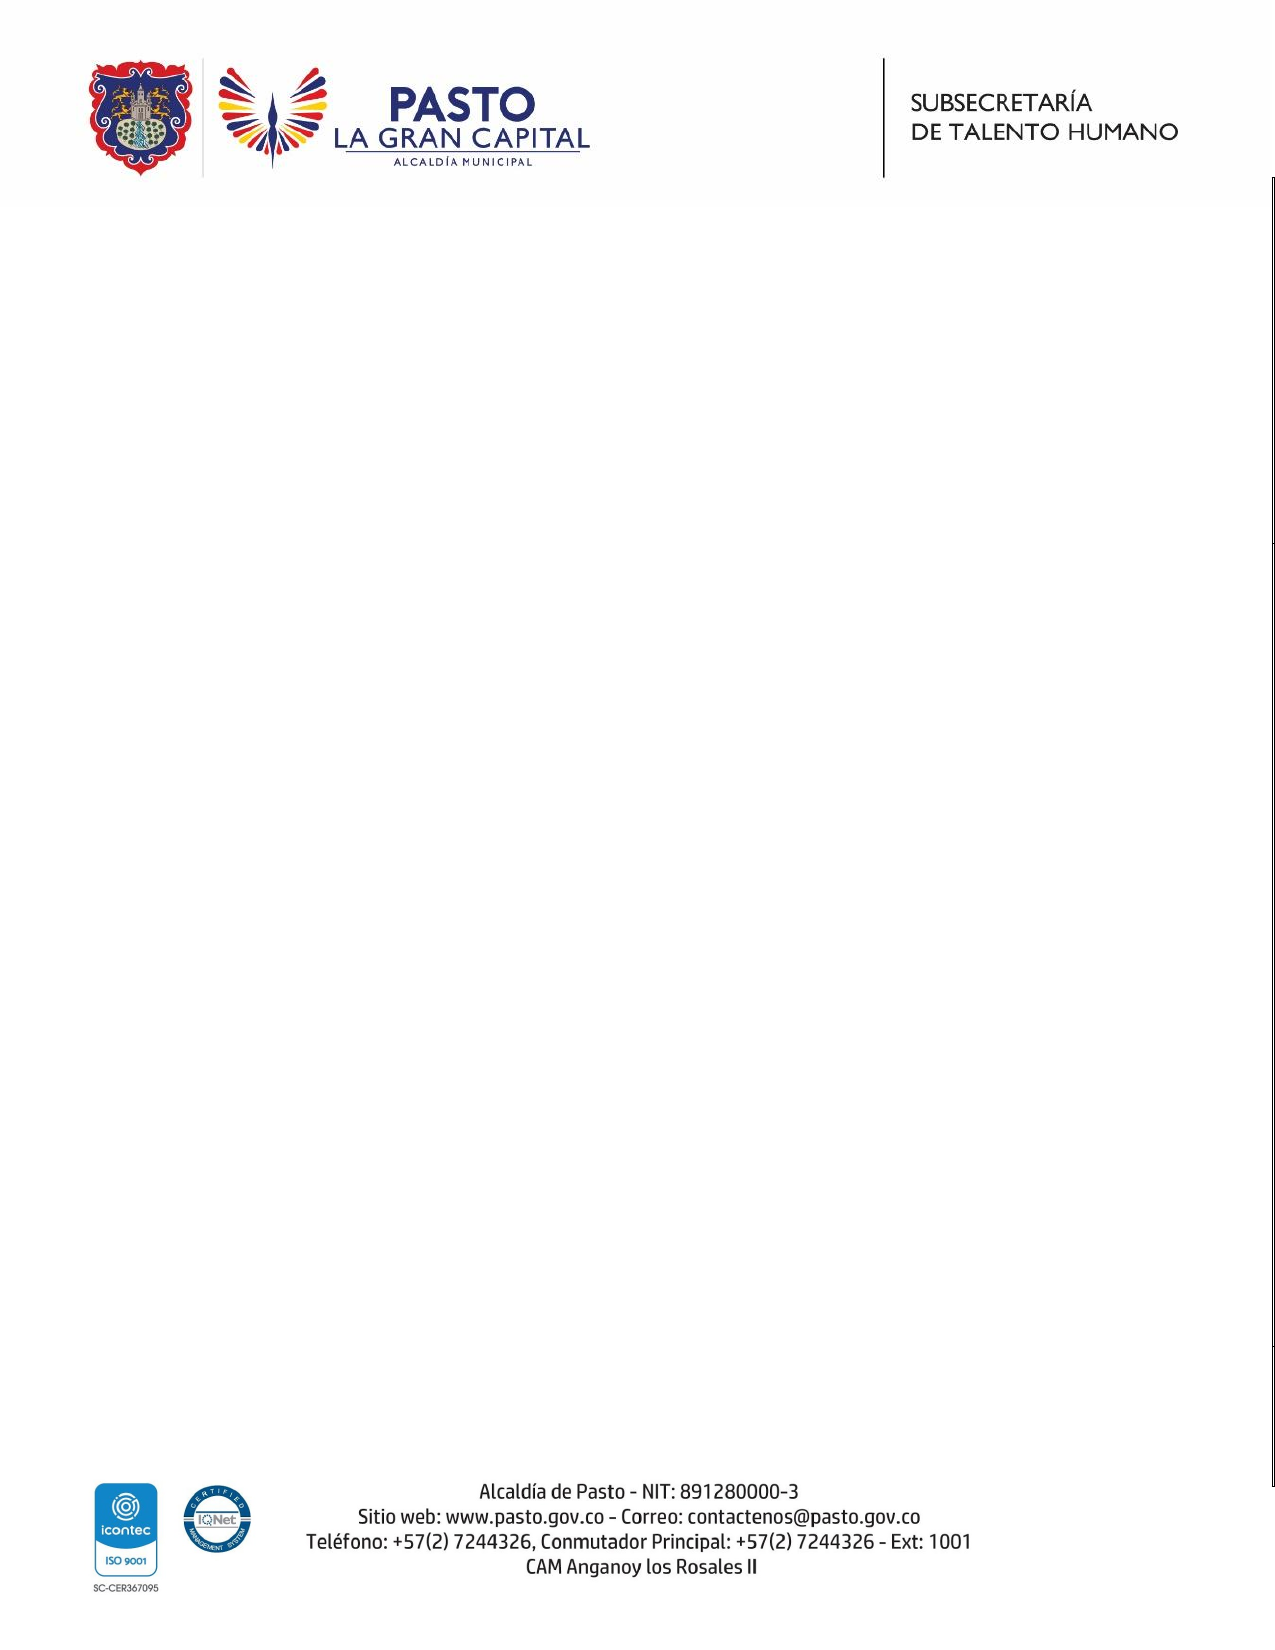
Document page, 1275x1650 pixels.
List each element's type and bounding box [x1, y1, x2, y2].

picture [0, 0, 1273, 207]
picture [3, 1472, 1275, 1650]
